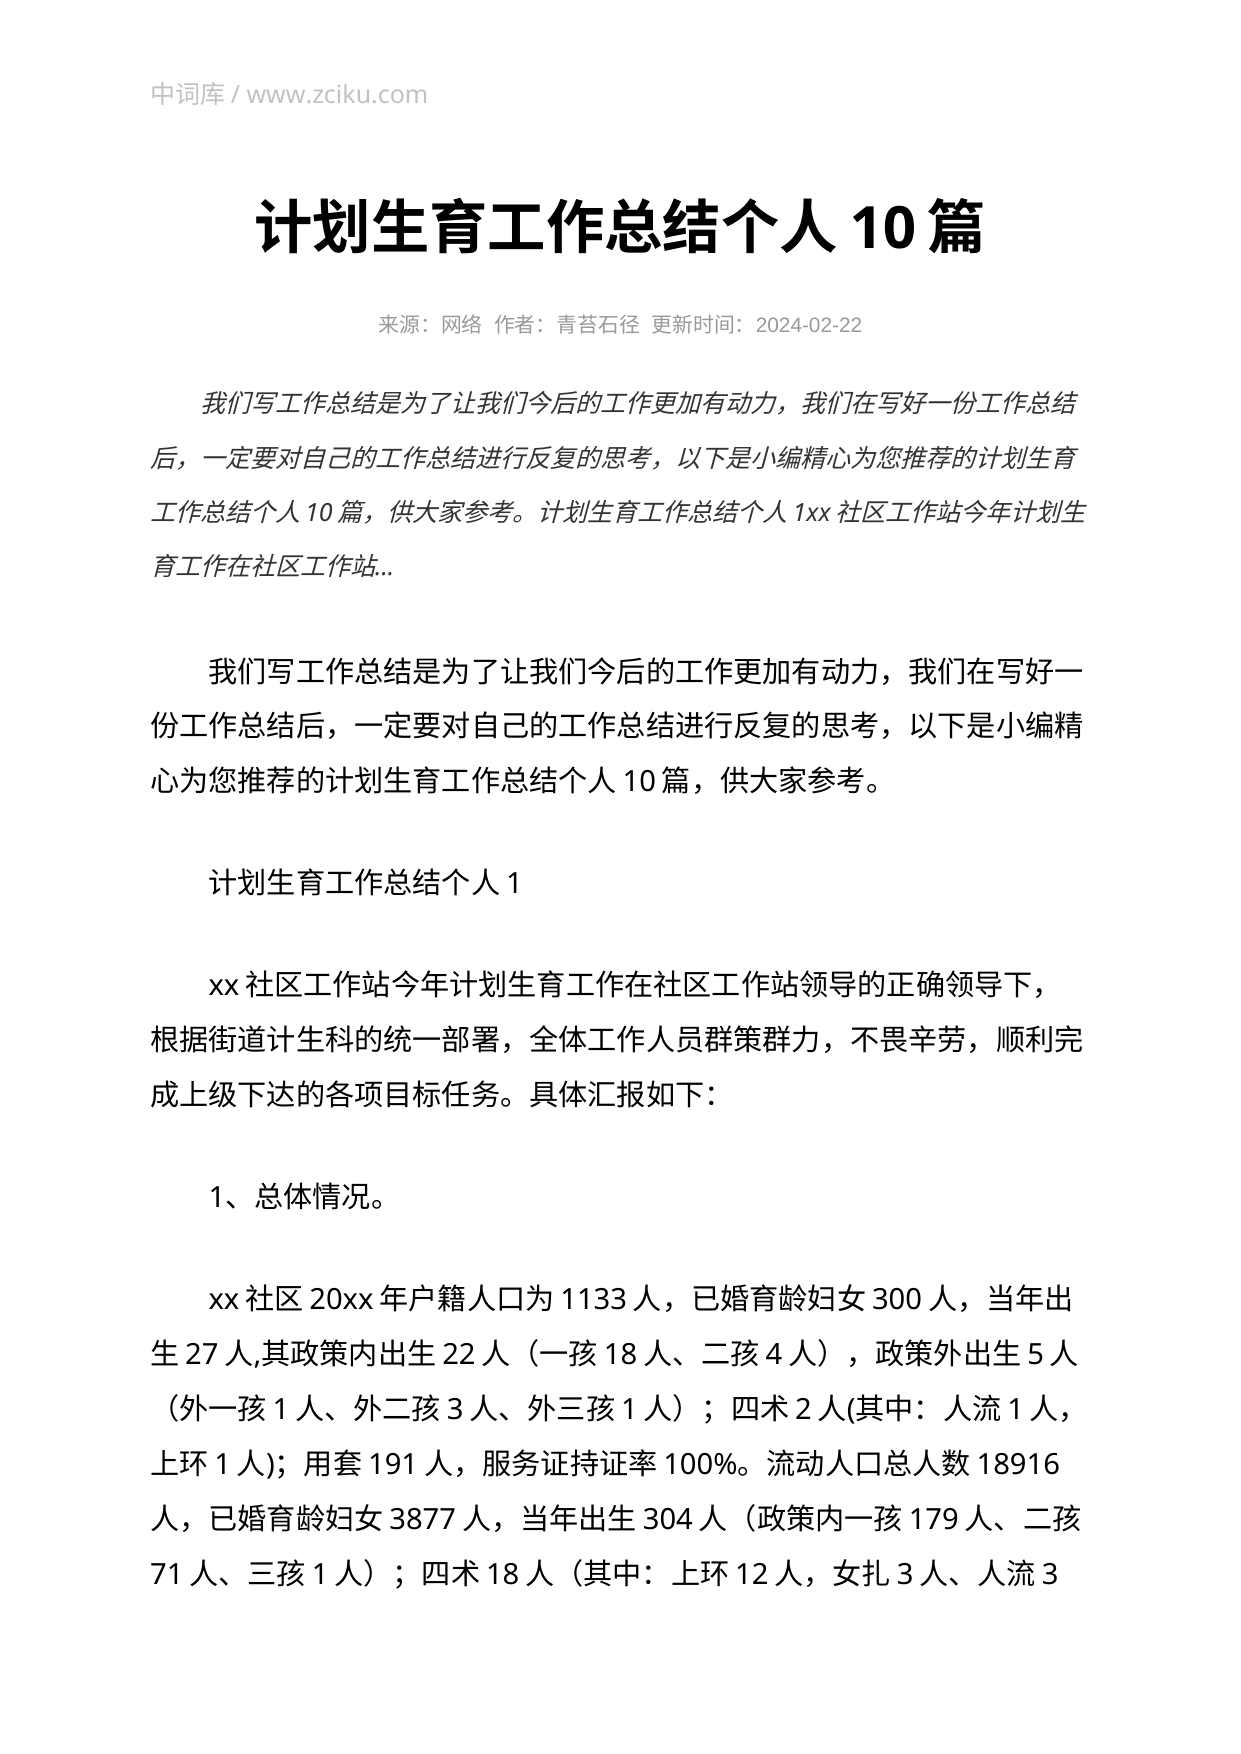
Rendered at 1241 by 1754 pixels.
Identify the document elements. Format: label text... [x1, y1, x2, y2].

text xx社区工作站今年计划生育工作在社区工作站领导的正确领导下，根据街道计生科的统一部署，全体工作人员群策群力，不畏辛劳，顺利完成上级下达的各项目标任务。具体汇报如下： [150, 962, 1090, 1114]
text 我们写工作总结是为了让我们今后的工作更加有动力，我们在写好一份工作总结后，一定要对自己的工作总结进行反复的思考，以下是小编精心为您推荐的计划生育工作总结个人10篇，供大家参考。计划生育工作总结个人1xx社区工作站今年计划生育工作在社区工作站... [150, 384, 1090, 583]
subtitle 计划生育工作总结个人10篇 [150, 181, 1090, 266]
text 1、总体情况。 [150, 1173, 1090, 1216]
text 我们写工作总结是为了让我们今后的工作更加有动力，我们在写好一份工作总结后，一定要对自己的工作总结进行反复的思考，以下是小编精心为您推荐的计划生育工作总结个人10篇，供大家参考。 [150, 648, 1090, 800]
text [150, 1276, 1090, 1593]
text 计划生育工作总结个人1 [150, 860, 1090, 902]
text 来源：网络 作者：青苔石径 更新时间：2024-02-22 [150, 313, 1090, 337]
